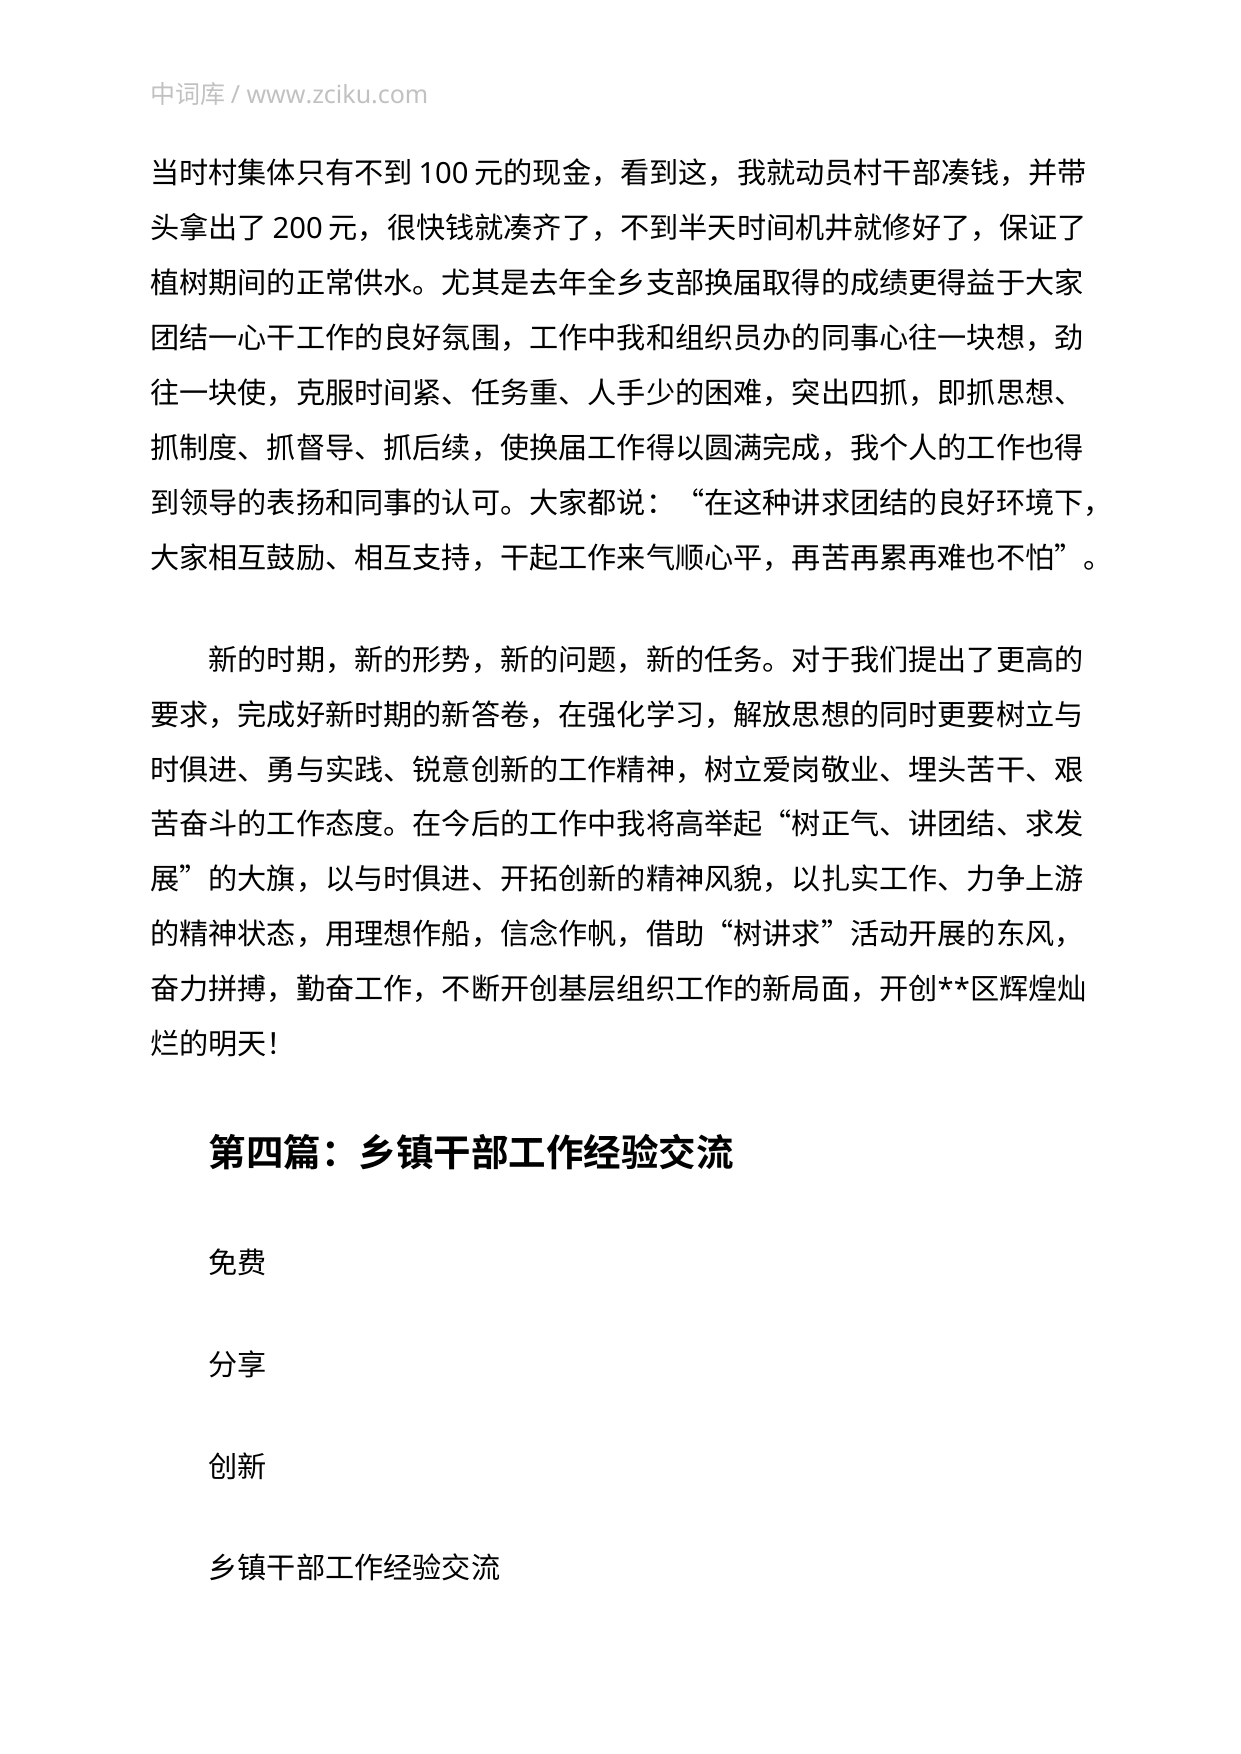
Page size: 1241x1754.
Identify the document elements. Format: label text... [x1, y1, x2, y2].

text 分享 [150, 1342, 1090, 1384]
text 新的时期，新的形势，新的问题，新的任务。对于我们提出了更高的要求，完成好新时期的新答卷，在强化学习，解放思想的同时更要树立与时俱进、勇与实践、锐意创新的工作精神，树立爱岗敬业、埋头苦干、艰苦奋斗的工作态度。在今后的工作中我将高举起“树正气、讲团结、求发展”的大旗，以与时俱进、开拓创新的精神风貌，以扎实工作、力争上游的精神状态，用理想作船，信念作帆，借助“树讲求”活动开展的东风，奋力拼搏，勤奋工作，不断开创基层组织工作的新局面，开创**区辉煌灿烂的明天！ [150, 636, 1090, 1063]
text 乡镇干部工作经验交流 [150, 1545, 1090, 1587]
text 第四篇：乡镇干部工作经验交流 [150, 1122, 1090, 1177]
text 免费 [150, 1240, 1090, 1282]
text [150, 150, 1090, 577]
text 创新 [150, 1443, 1090, 1486]
